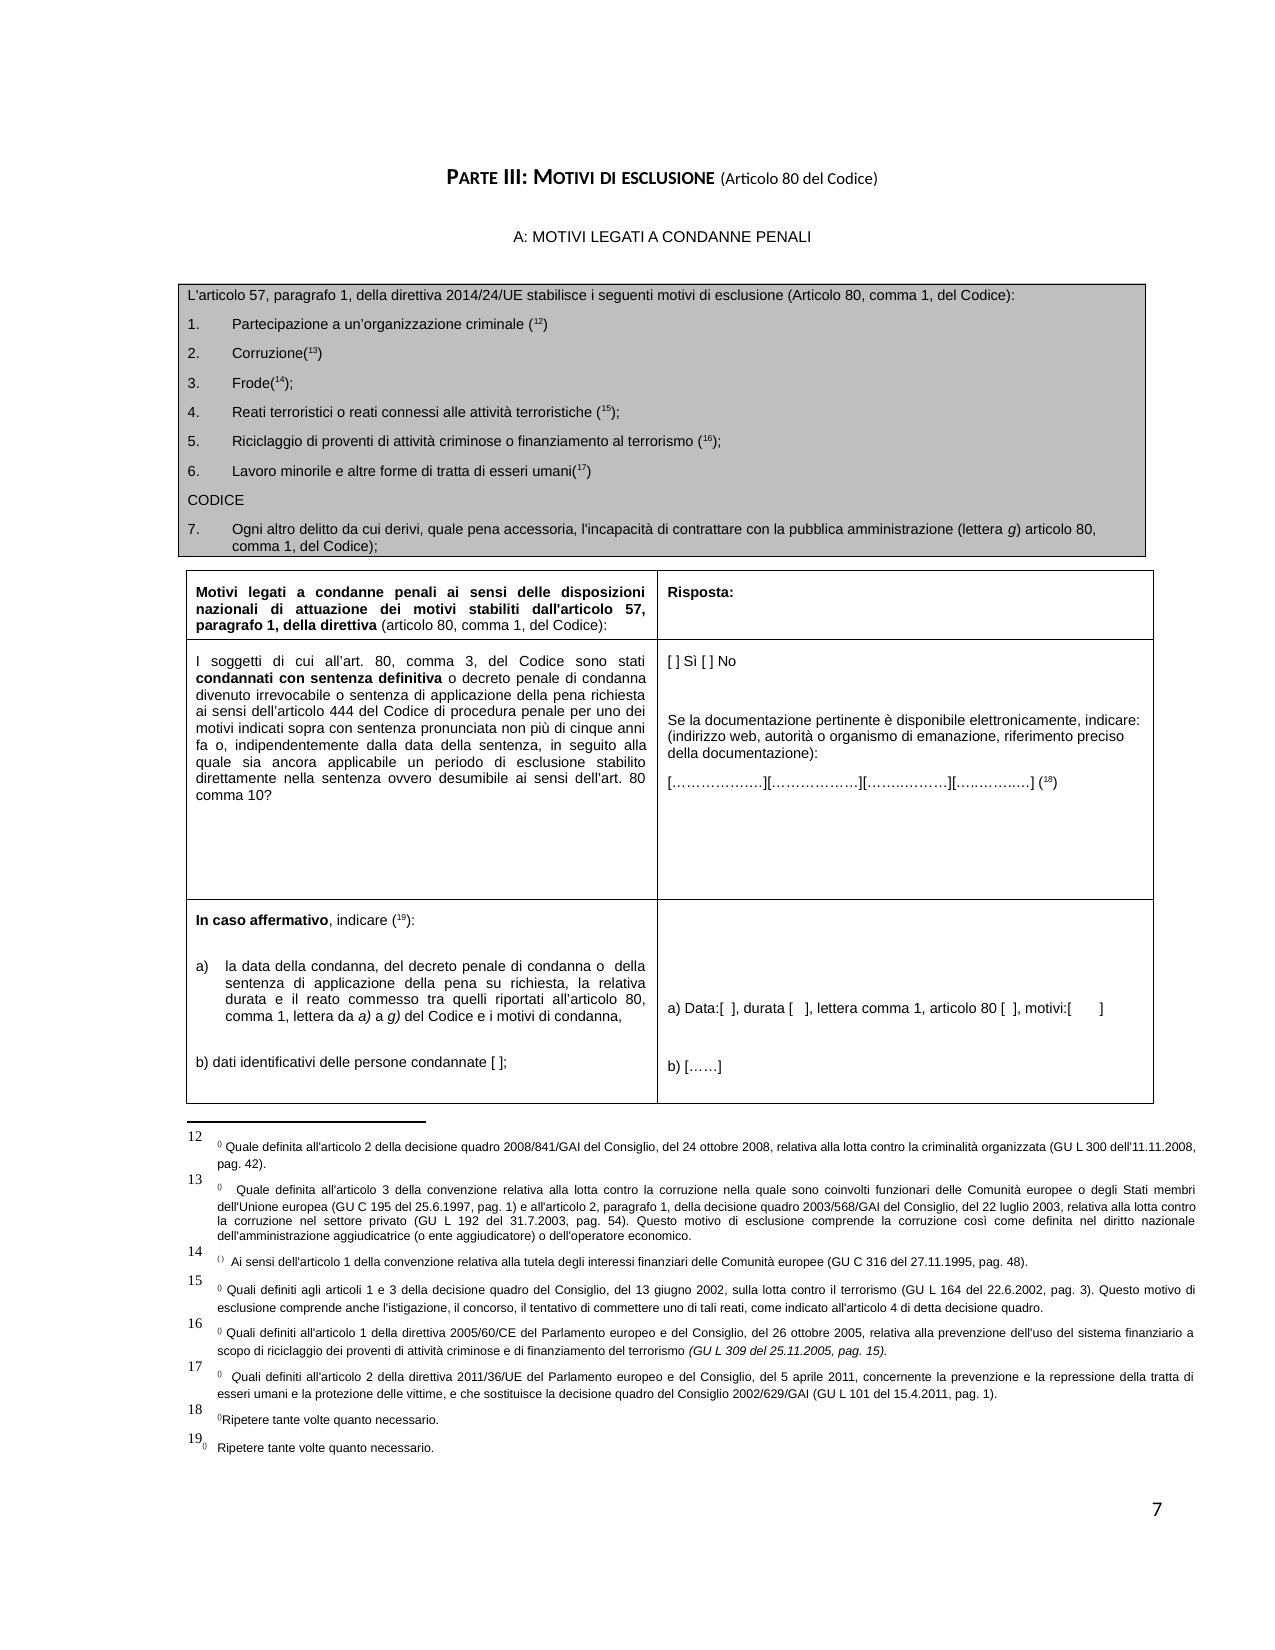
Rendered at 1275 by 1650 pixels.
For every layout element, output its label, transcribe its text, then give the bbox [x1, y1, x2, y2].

list Riciclaggio di proventi di attività criminose o finanziamento al terrorismo (); [179, 430, 1145, 450]
table_header Risposta: [658, 571, 1153, 639]
table_cell In caso affermativo, indicare (): la data della condanna, del decreto penale di condanna o della sentenza di applicazione della pena su richiesta, la relativa durata e il reato commesso tra quelli riportati all’articolo 80, comma 1, lettera da a) a g) del Codice e i motivi di condanna, b) dati identificativi delle persone condannate [ ]; c) se stabilita direttamente nella sentenza di condanna la durata della pena accessoria, indicare: [187, 900, 657, 1103]
table_cell [ ] Sì [ ] No Se la documentazione pertinente è disponibile elettronicamente, indicare: (indirizzo web, autorità o organismo di emanazione, riferimento preciso della documentazione): […………….…][………………][……..………][…..……..…] () [658, 640, 1153, 898]
list Corruzione() [179, 342, 1145, 362]
list Partecipazione a un’organizzazione criminale () [179, 313, 1145, 333]
title Parte III: Motivi di esclusione (Articolo 80 del Codice) [187, 162, 1137, 191]
table_cell I soggetti di cui all’art. 80, comma 3, del Codice sono stati condannati con sentenza definitiva o decreto penale di condanna divenuto irrevocabile o sentenza di applicazione della pena richiesta ai sensi dell’articolo 444 del Codice di procedura penale per uno dei motivi indicati sopra con sentenza pronunciata non più di cinque anni fa o, indipendentemente dalla data della sentenza, in seguito alla quale sia ancora applicabile un periodo di esclusione stabilito direttamente nella sentenza ovvero desumibile ai sensi dell’art. 80 comma 10? [187, 640, 657, 898]
list Frode(); [179, 371, 1145, 391]
text CODICE [179, 488, 1145, 508]
title A: Motivi legati a condanne penali [187, 228, 1137, 246]
text L'articolo 57, paragrafo 1, della direttiva 2014/24/UE stabilisce i seguenti motivi di esclusione (Articolo 80, comma 1, del Codice): [179, 285, 1145, 303]
list Ogni altro delitto da cui derivi, quale pena accessoria, l'incapacità di contrattare con la pubblica amministrazione (lettera g) articolo 80, comma 1, del Codice); [179, 518, 1145, 556]
list Reati terroristici o reati connessi alle attività terroristiche (); [179, 401, 1145, 421]
table_header Motivi legati a condanne penali ai sensi delle disposizioni nazionali di attuazione dei motivi stabiliti dall'articolo 57, paragrafo 1, della direttiva (articolo 80, comma 1, del Codice): [187, 571, 657, 639]
list Lavoro minorile e altre forme di tratta di esseri umani() [179, 459, 1145, 479]
table_cell a) Data:[ ], durata [ ], lettera comma 1, articolo 80 [ ], motivi:[ ] b) [……] c) durata del periodo d'esclusione [..…], lettera comma 1, articolo 80 [ ], [658, 900, 1153, 1103]
